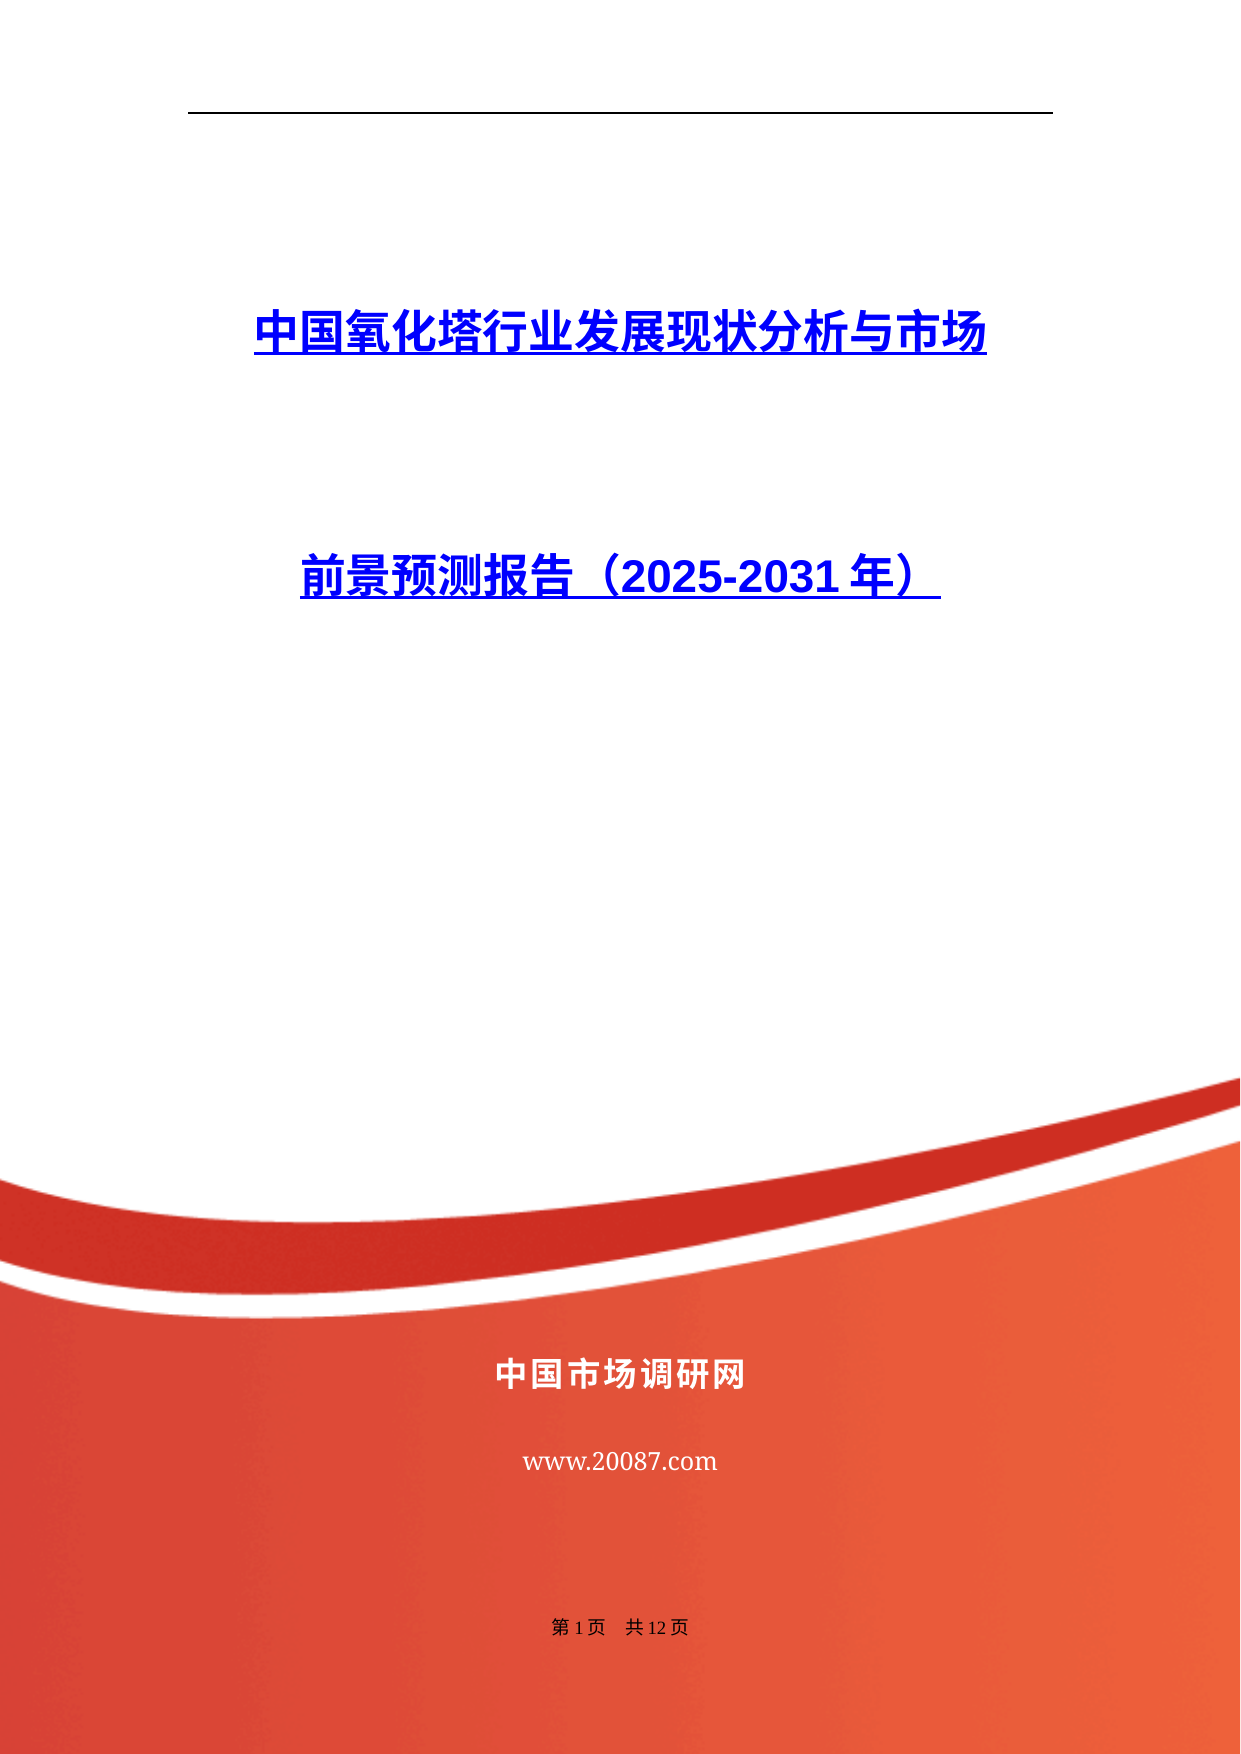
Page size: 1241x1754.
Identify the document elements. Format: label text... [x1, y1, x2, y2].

text www.20087.com [187, 1428, 1053, 1493]
picture [0, 1006, 1241, 1754]
table_header 中国氧化塔行业发展现状分析与市场前景预测报告（2025-2031年） [188, 207, 1053, 773]
subtitle 中国市场调研网 [187, 1339, 1053, 1404]
